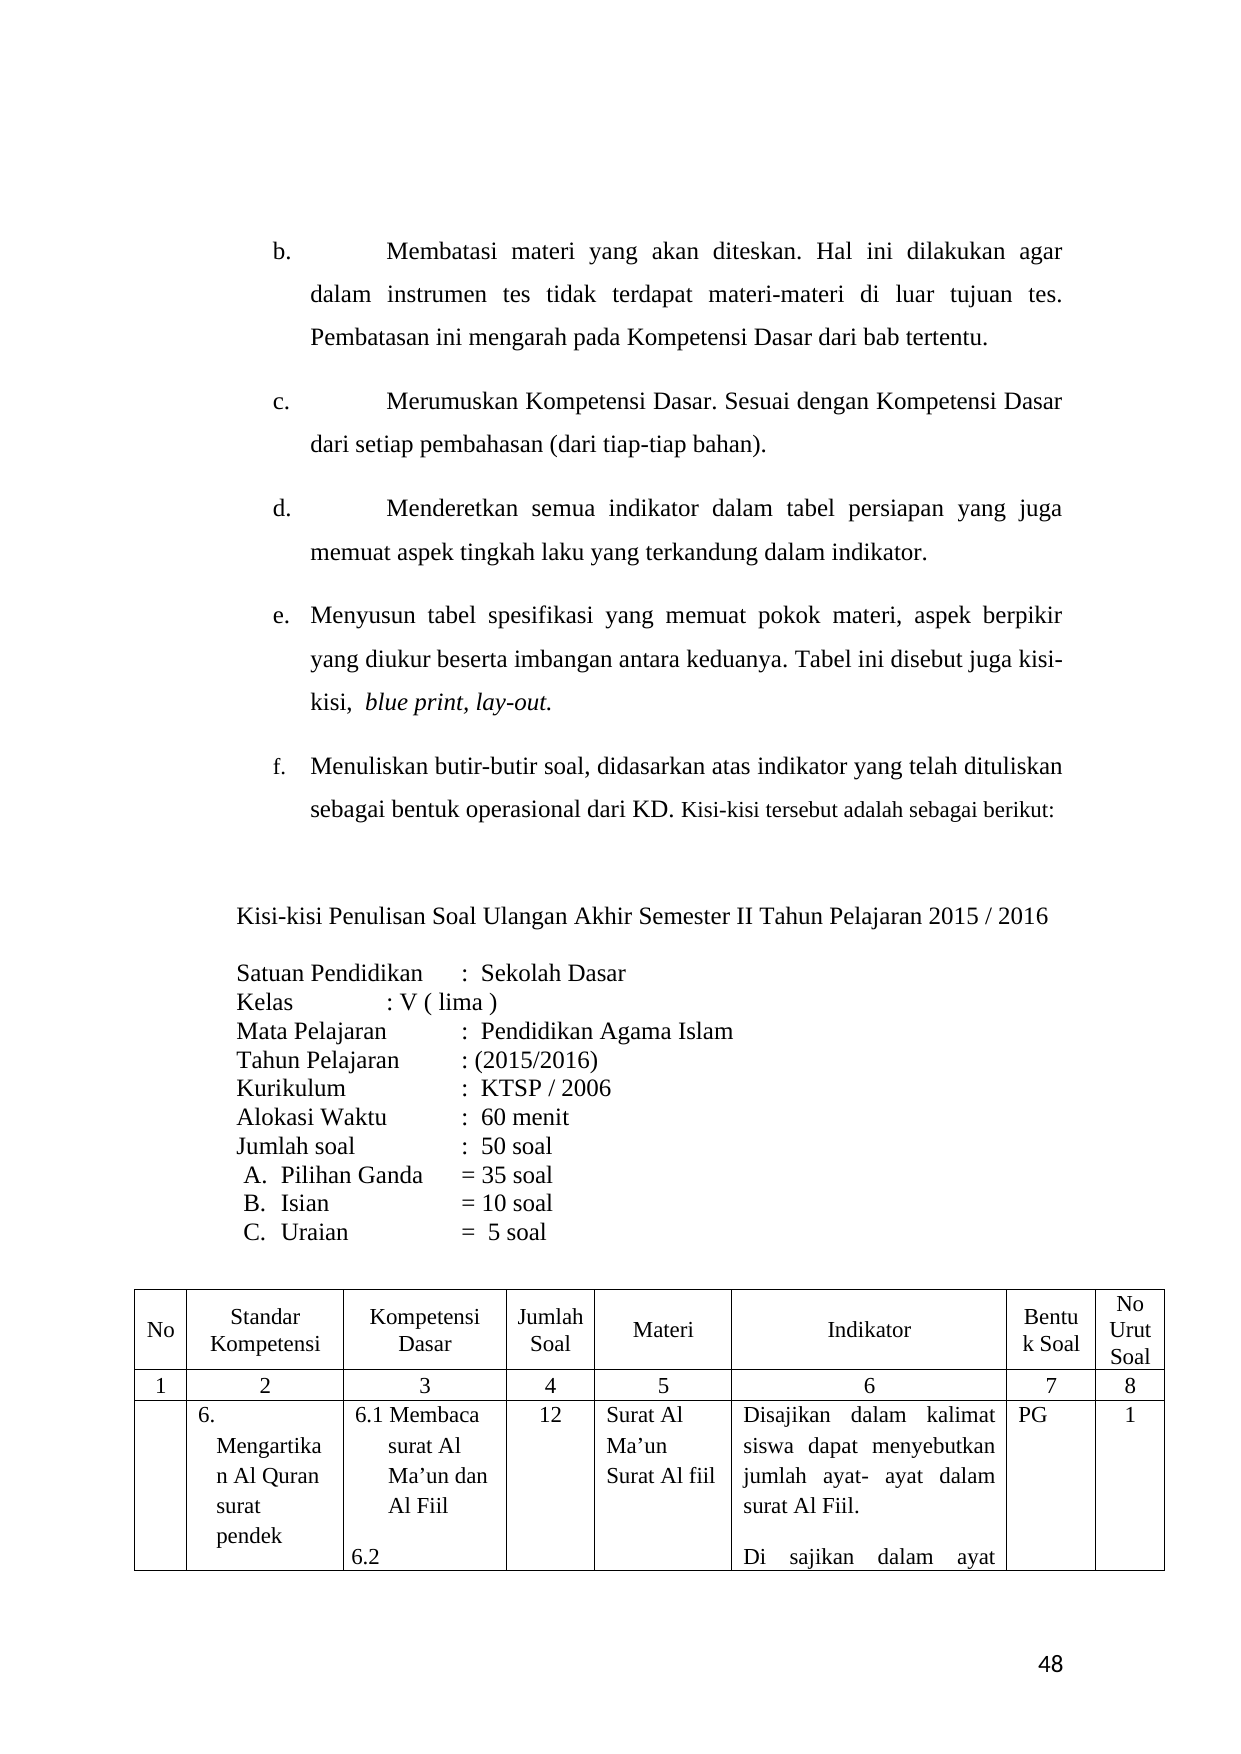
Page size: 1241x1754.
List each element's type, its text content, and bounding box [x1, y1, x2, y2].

list Menyusun tabel spesifikasi yang memuat pokok materi, aspek berpikir yang diukur beserta imbangan antara keduanya. Tabel ini disebut juga kisi-kisi, blue print, lay-out. [273, 601, 1063, 716]
table_cell 5 [595, 1370, 731, 1400]
table_cell [135, 1401, 186, 1570]
table_cell 7 [1007, 1370, 1095, 1400]
table_header Indikator [732, 1290, 1006, 1369]
text Alokasi Waktu : 60 menit [236, 1102, 1063, 1131]
table_header No [135, 1290, 186, 1369]
table_cell 6 [732, 1370, 1006, 1400]
list Pilihan Ganda = 35 soal [243, 1160, 1063, 1188]
text Satuan Pendidikan : Sekolah Dasar [236, 958, 1063, 987]
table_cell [187, 1401, 343, 1570]
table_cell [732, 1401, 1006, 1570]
table_header Bentuk Soal [1007, 1290, 1095, 1369]
table_header Standar Kompetensi [187, 1290, 343, 1369]
list Uraian = 5 soal [243, 1217, 1063, 1246]
text Kelas : V ( lima ) [236, 987, 1063, 1016]
list Isian = 10 soal [243, 1188, 1063, 1217]
text Tahun Pelajaran : (2015/2016) [236, 1045, 1063, 1073]
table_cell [1007, 1401, 1095, 1570]
text Kurikulum : KTSP / 2006 [236, 1073, 1063, 1102]
table_cell 3 [344, 1370, 506, 1400]
table_header No Urut Soal [1096, 1290, 1164, 1369]
list Menuliskan butir-butir soal, didasarkan atas indikator yang telah dituliskan sebagai bentuk operasional dari KD. Kisi-kisi tersebut adalah sebagai berikut: [273, 751, 1063, 823]
table_cell 1 [135, 1370, 186, 1400]
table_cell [595, 1401, 731, 1570]
list Membatasi materi yang akan diteskan. Hal ini dilakukan agar dalam instrumen tes tidak terdapat materi-materi di luar tujuan tes. Pembatasan ini mengarah pada Kompetensi Dasar dari bab tertentu. [273, 236, 1063, 351]
text Kisi-kisi Penulisan Soal Ulangan Akhir Semester II Tahun Pelajaran 2015 / 2016 [236, 901, 1063, 930]
list Menderetkan semua indikator dalam tabel persiapan yang juga memuat aspek tingkah laku yang terkandung dalam indikator. [273, 493, 1063, 565]
table_cell 2 [187, 1370, 343, 1400]
table_header Materi [595, 1290, 731, 1369]
table_header Kompetensi Dasar [344, 1290, 506, 1369]
table_cell 8 [1096, 1370, 1164, 1400]
table_header Jumlah Soal [507, 1290, 594, 1369]
list Merumuskan Kompetensi Dasar. Sesuai dengan Kompetensi Dasar dari setiap pembahasan (dari tiap-tiap bahan). [273, 386, 1063, 458]
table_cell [1096, 1401, 1164, 1570]
text Mata Pelajaran : Pendidikan Agama Islam [236, 1016, 1063, 1045]
text Jumlah soal : 50 soal [236, 1131, 1063, 1160]
table_cell 4 [507, 1370, 594, 1400]
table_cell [344, 1401, 506, 1570]
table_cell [507, 1401, 594, 1570]
